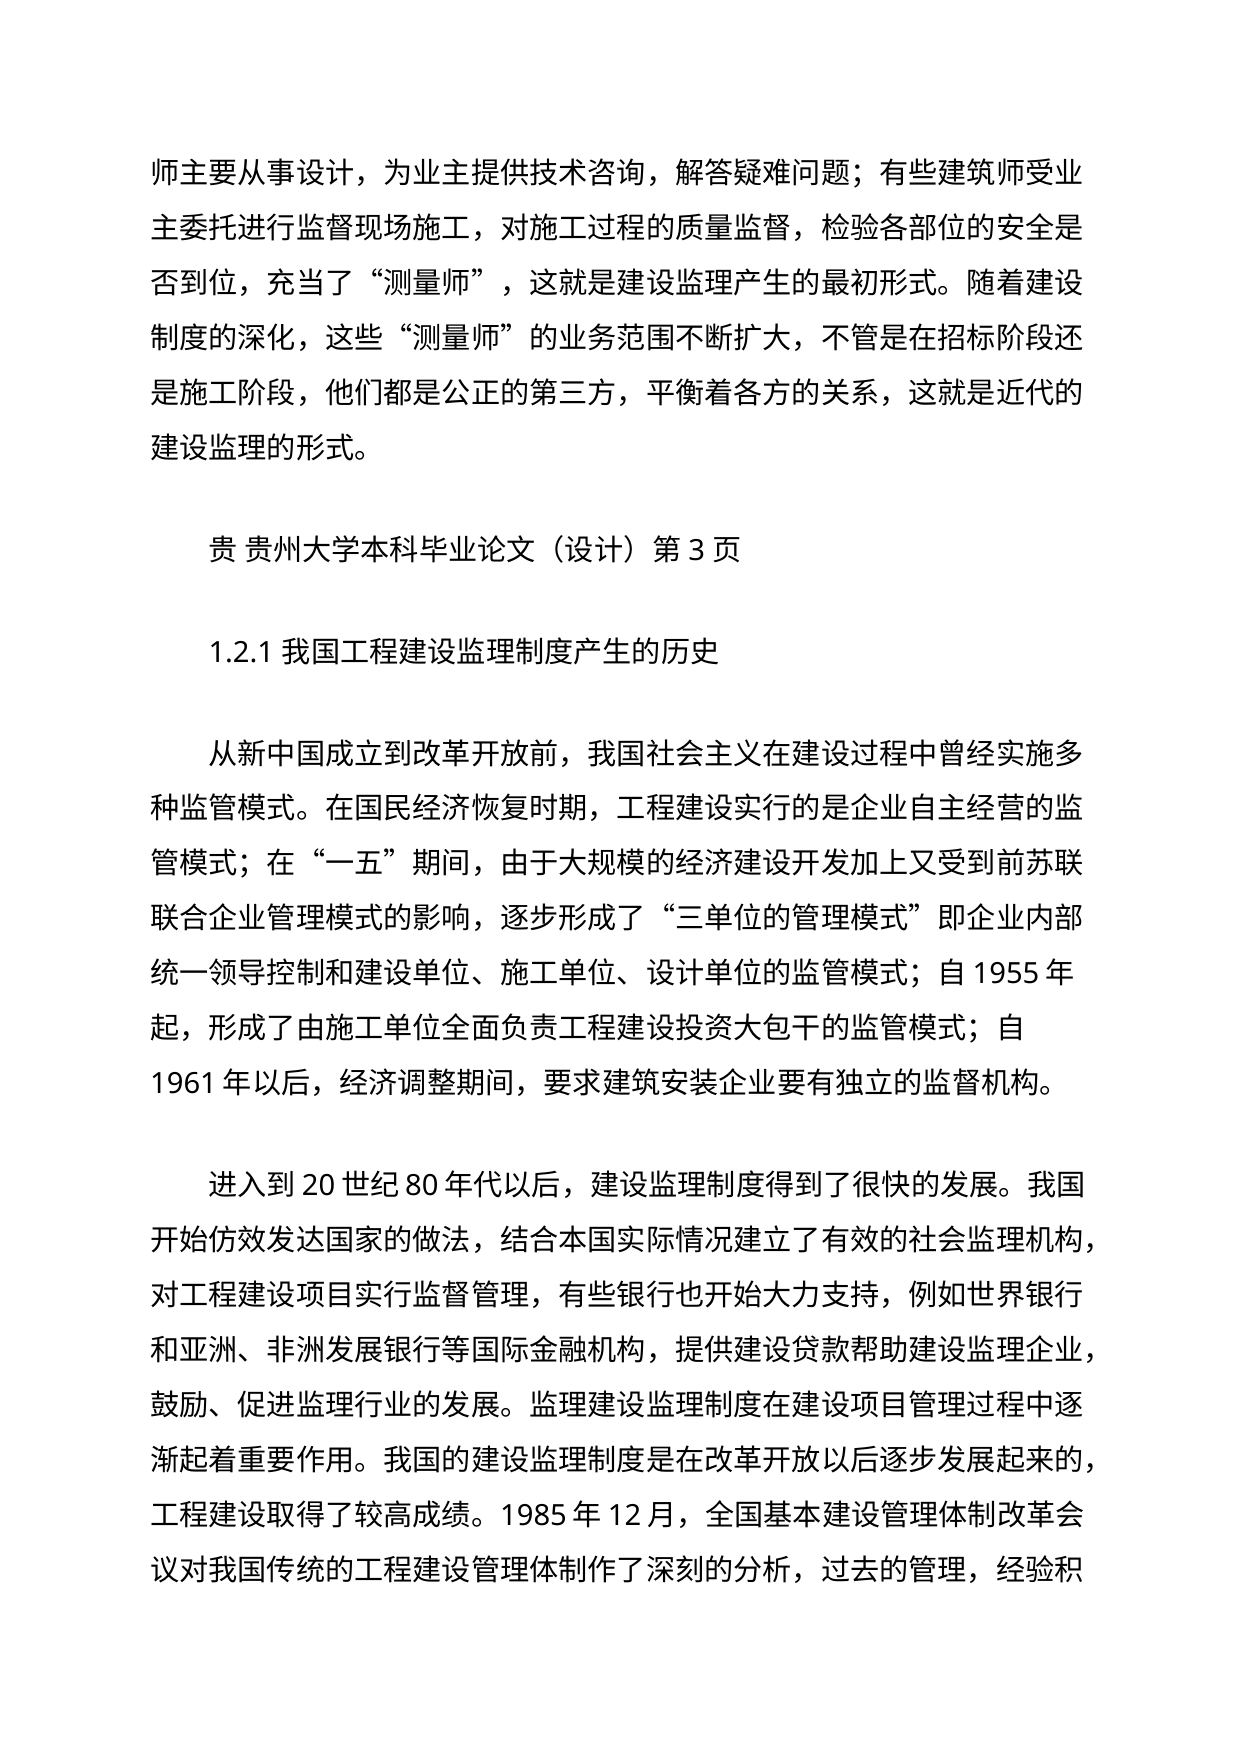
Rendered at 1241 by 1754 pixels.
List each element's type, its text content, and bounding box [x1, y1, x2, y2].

text 1.2.1 我国工程建设监理制度产生的历史 [150, 628, 1090, 671]
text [150, 1162, 1090, 1588]
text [150, 150, 1090, 467]
text 从新中国成立到改革开放前，我国社会主义在建设过程中曾经实施多种监管模式。在国民经济恢复时期，工程建设实行的是企业自主经营的监管模式；在“一五”期间，由于大规模的经济建设开发加上又受到前苏联联合企业管理模式的影响，逐步形成了“三单位的管理模式”即企业内部统一领导控制和建设单位、施工单位、设计单位的监管模式；自1955年起，形成了由施工单位全面负责工程建设投资大包干的监管模式；自1961年以后，经济调整期间，要求建筑安装企业要有独立的监督机构。 [150, 730, 1090, 1102]
text 贵 贵州大学本科毕业论文（设计）第 3 页 [150, 526, 1090, 569]
